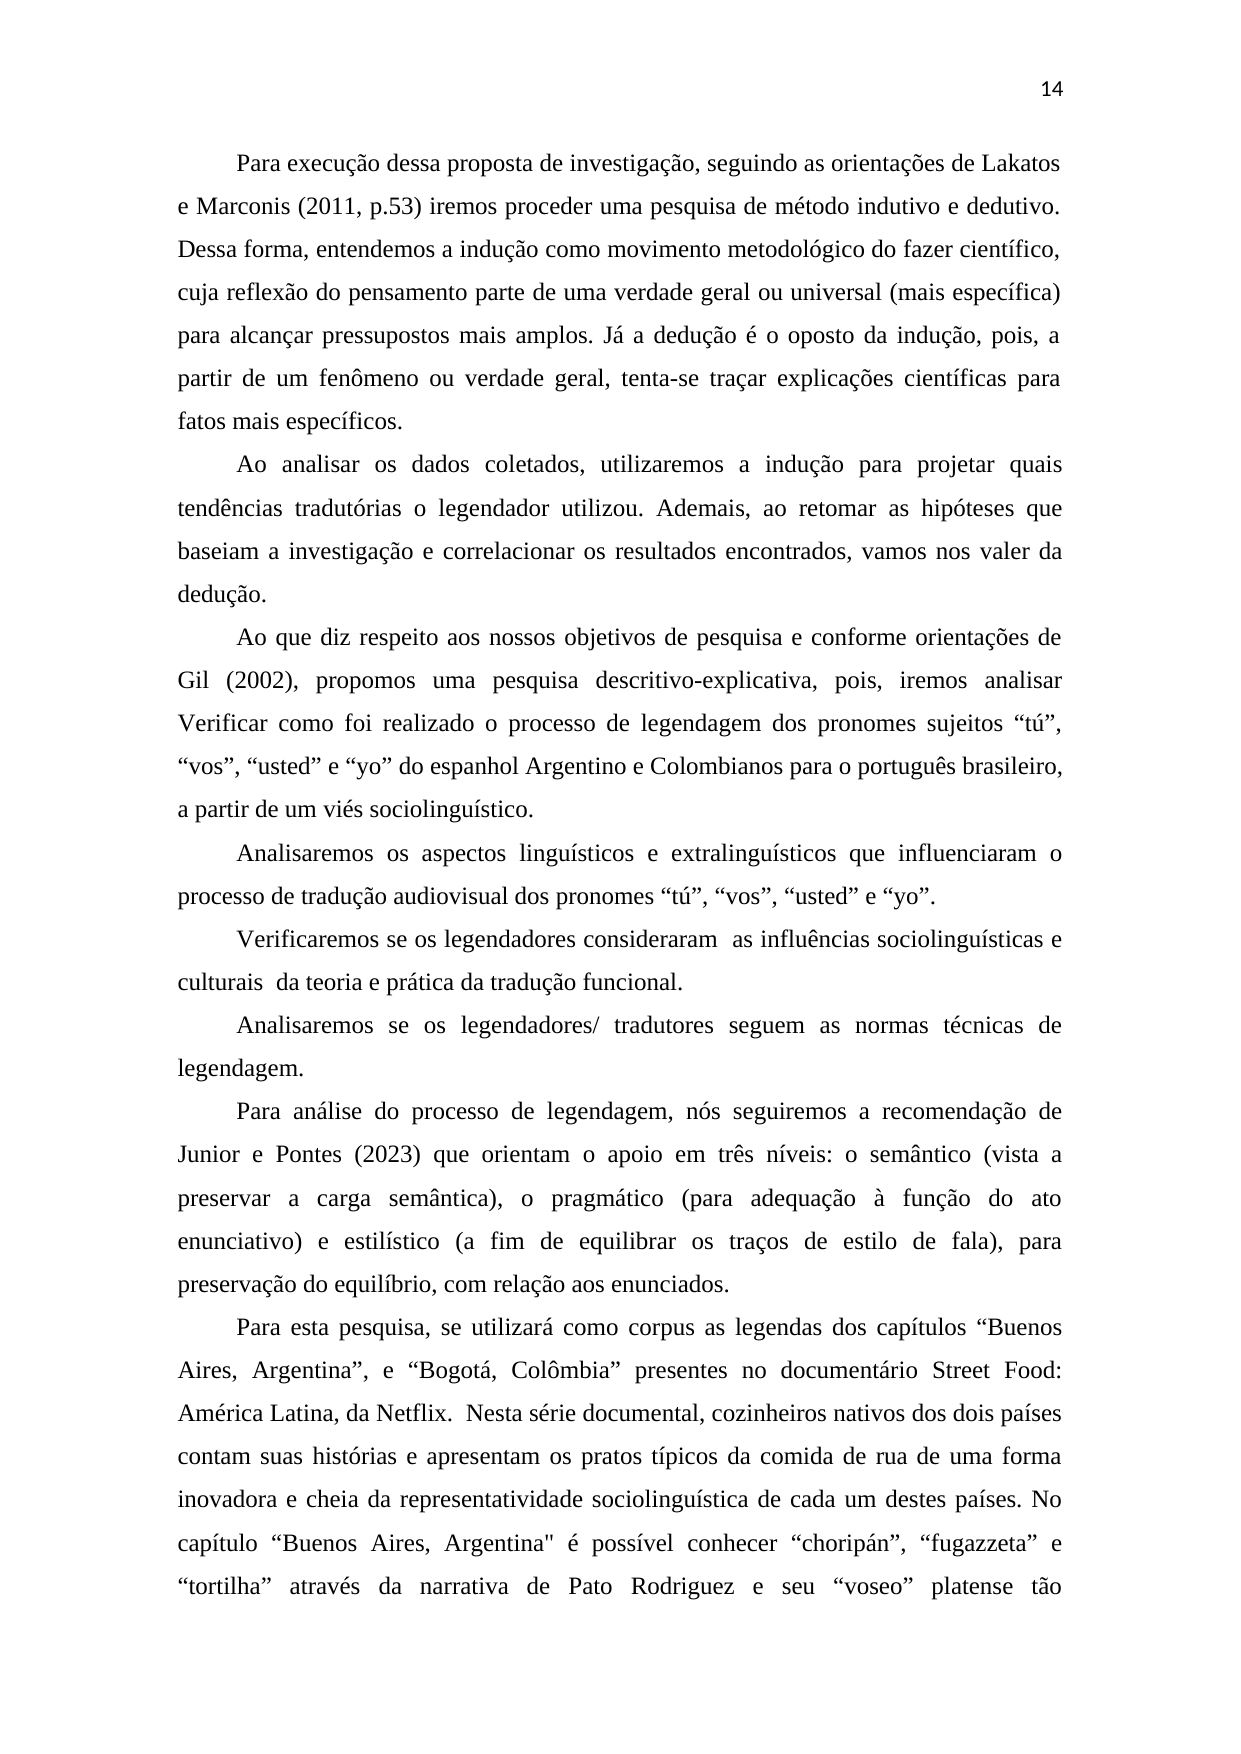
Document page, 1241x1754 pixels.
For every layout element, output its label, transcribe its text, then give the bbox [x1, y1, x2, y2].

text Ao que diz respeito aos nossos objetivos de pesquisa e conforme orientações de Gil (2002), propomos uma pesquisa descritivo-explicativa, pois, iremos analisar Verificar como foi realizado o processo de legendagem dos pronomes sujeitos “tú”, “vos”, “usted” e “yo” do espanhol Argentino e Colombianos para o português brasileiro, a partir de um viés sociolinguístico. [177, 622, 1063, 823]
text Para execução dessa proposta de investigação, seguindo as orientações de Lakatos e Marconis (2011, p.53) iremos proceder uma pesquisa de método indutivo e dedutivo. Dessa forma, entendemos a indução como movimento metodológico do fazer científico, cuja reflexão do pensamento parte de uma verdade geral ou universal (mais específica) para alcançar pressupostos mais amplos. Já a dedução é o oposto da indução, pois, a partir de um fenômeno ou verdade geral, tenta-se traçar explicações científicas para fatos mais específicos. [177, 148, 1061, 435]
text Analisaremos se os legendadores/ tradutores seguem as normas técnicas de legendagem. [177, 1010, 1063, 1082]
text Ao analisar os dados coletados, utilizaremos a indução para projetar quais tendências tradutórias o legendador utilizou. Ademais, ao retomar as hipóteses que baseiam a investigação e correlacionar os resultados encontrados, vamos nos valer da dedução. [177, 449, 1063, 608]
text Para análise do processo de legendagem, nós seguiremos a recomendação de Junior e Pontes (2023) que orientam o apoio em três níveis: o semântico (vista a preservar a carga semântica), o pragmático (para adequação à função do ato enunciativo) e estilístico (a fim de equilibrar os traços de estilo de fala), para preservação do equilíbrio, com relação aos enunciados. [177, 1096, 1063, 1298]
text Verificaremos se os legendadores consideraram as influências sociolinguísticas e culturais da teoria e prática da tradução funcional. [177, 924, 1063, 996]
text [177, 1312, 1063, 1599]
text Analisaremos os aspectos linguísticos e extralinguísticos que influenciaram o processo de tradução audiovisual dos pronomes “tú”, “vos”, “usted” e “yo”. [177, 838, 1063, 909]
